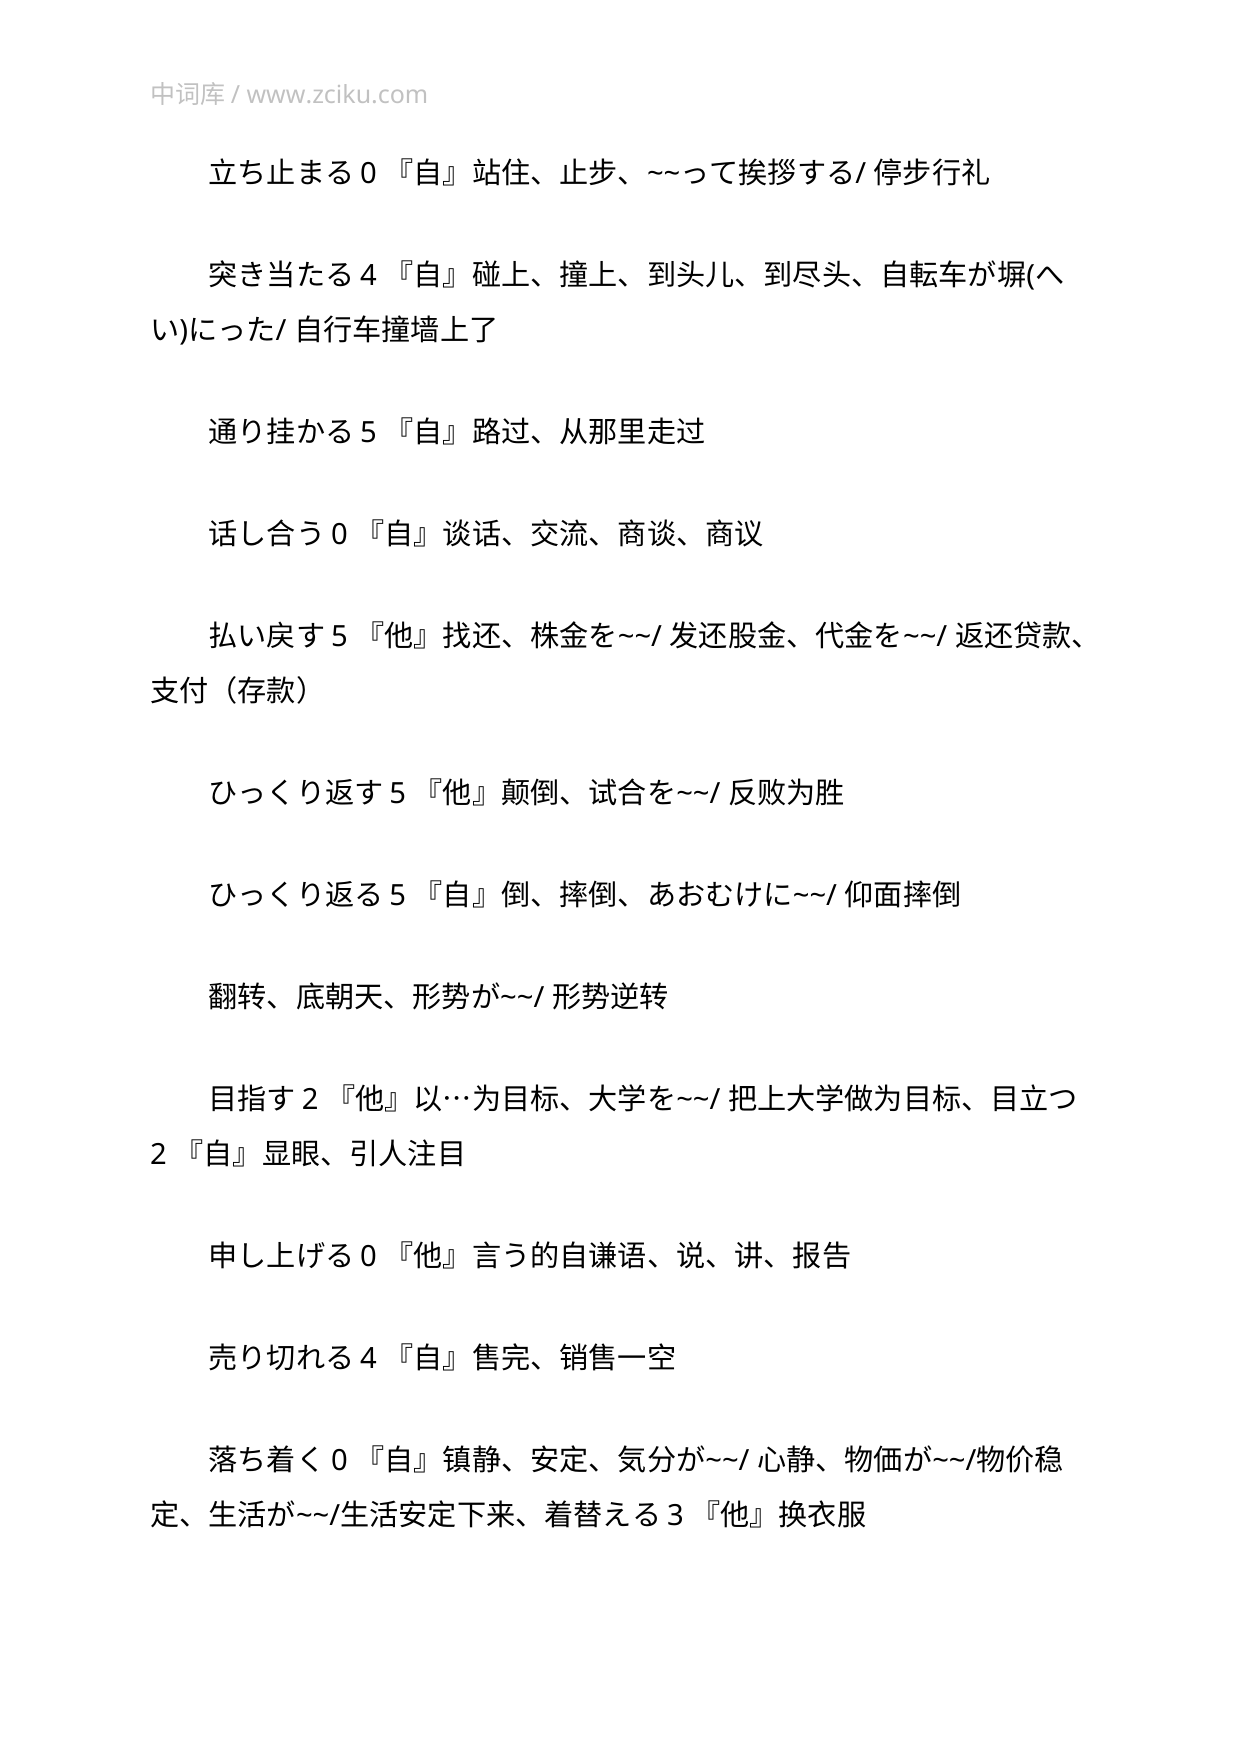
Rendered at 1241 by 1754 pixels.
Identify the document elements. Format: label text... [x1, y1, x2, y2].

text 立ち止まる0 『自』站住、止步、~~って挨拶する/ 停步行礼 [150, 150, 1090, 192]
text 话し合う0 『自』谈话、交流、商谈、商议 [150, 511, 1090, 553]
text 通り挂かる5 『自』路过、从那里走过 [150, 409, 1090, 451]
text ひっくり返す5 『他』颠倒、试合を~~/ 反败为胜 [150, 770, 1090, 812]
text 落ち着く0 『自』镇静、安定、気分が~~/ 心静、物価が~~/物价稳定、生活が~~/生活安定下来、着替える3 『他』换衣服 [150, 1437, 1090, 1534]
text ひっくり返る5 『自』倒、摔倒、あおむけに~~/ 仰面摔倒 [150, 872, 1090, 914]
text 突き当たる4 『自』碰上、撞上、到头儿、到尽头、自転车が塀(へい)にった/ 自行车撞墙上了 [150, 252, 1090, 349]
text 払い戻す5 『他』找还、株金を~~/ 发还股金、代金を~~/ 返还贷款、支付（存款） [150, 613, 1090, 710]
text 売り切れる4 『自』售完、销售一空 [150, 1334, 1090, 1377]
text 翻转、底朝天、形势が~~/ 形势逆转 [150, 974, 1090, 1016]
text 目指す2 『他』以…为目标、大学を~~/ 把上大学做为目标、目立つ2 『自』显眼、引人注目 [150, 1076, 1090, 1173]
text 申し上げる0 『他』言う的自谦语、说、讲、报告 [150, 1233, 1090, 1275]
